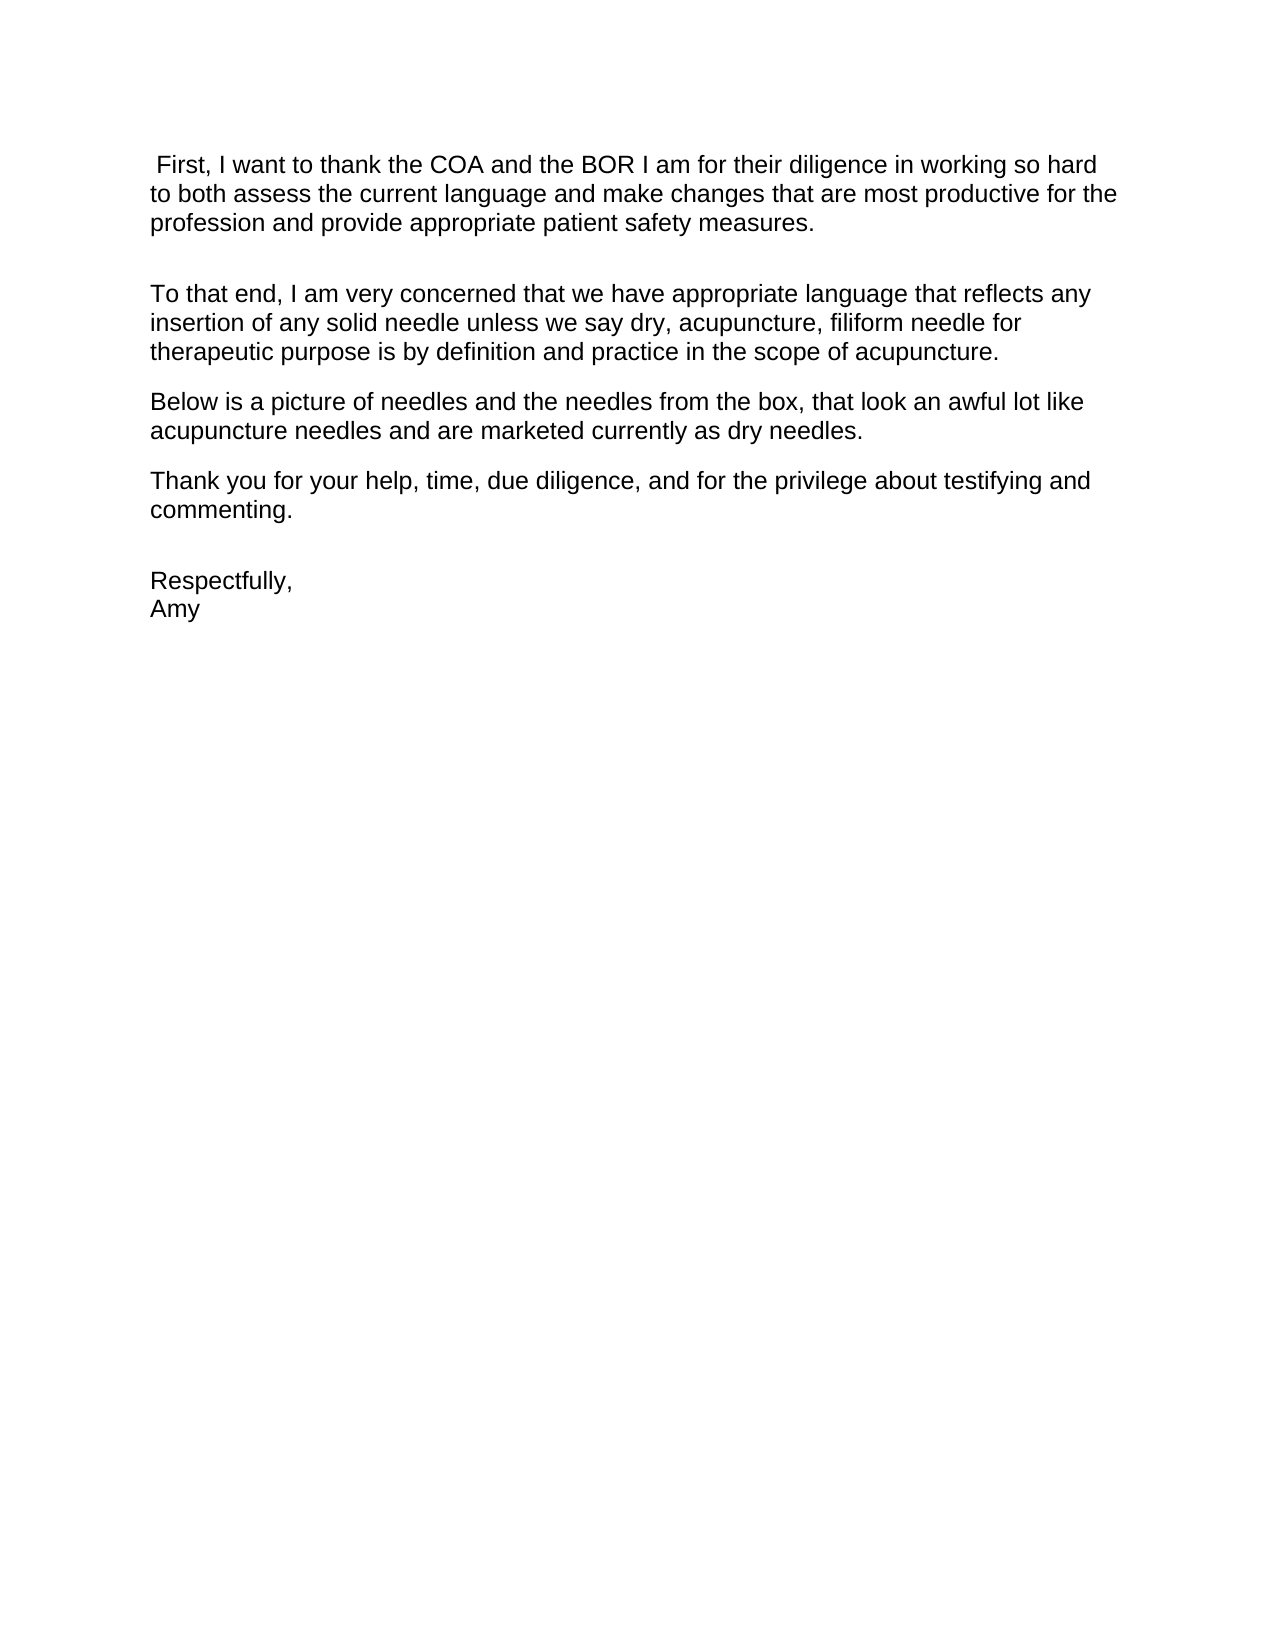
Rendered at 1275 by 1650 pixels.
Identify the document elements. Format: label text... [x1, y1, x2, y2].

text Thank you for your help, time, due diligence, and for the privilege about testifying and commenting. [150, 466, 1125, 524]
text Amy [150, 594, 1125, 623]
text To that end, I am very concerned that we have appropriate language that reflects any insertion of any solid needle unless we say dry, acupuncture, filiform needle for therapeutic purpose is by definition and practice in the scope of acupuncture. [150, 279, 1125, 366]
text First, I want to thank the COA and the BOR I am for their diligence in working so hard to both assess the current language and make changes that are most productive for the profession and provide appropriate patient safety measures. [150, 150, 1125, 236]
text Below is a picture of needles and the needles from the box, that look an awful lot like acupuncture needles and are marketed currently as dry needles. [150, 387, 1125, 445]
text Respectfully, [150, 566, 1125, 594]
